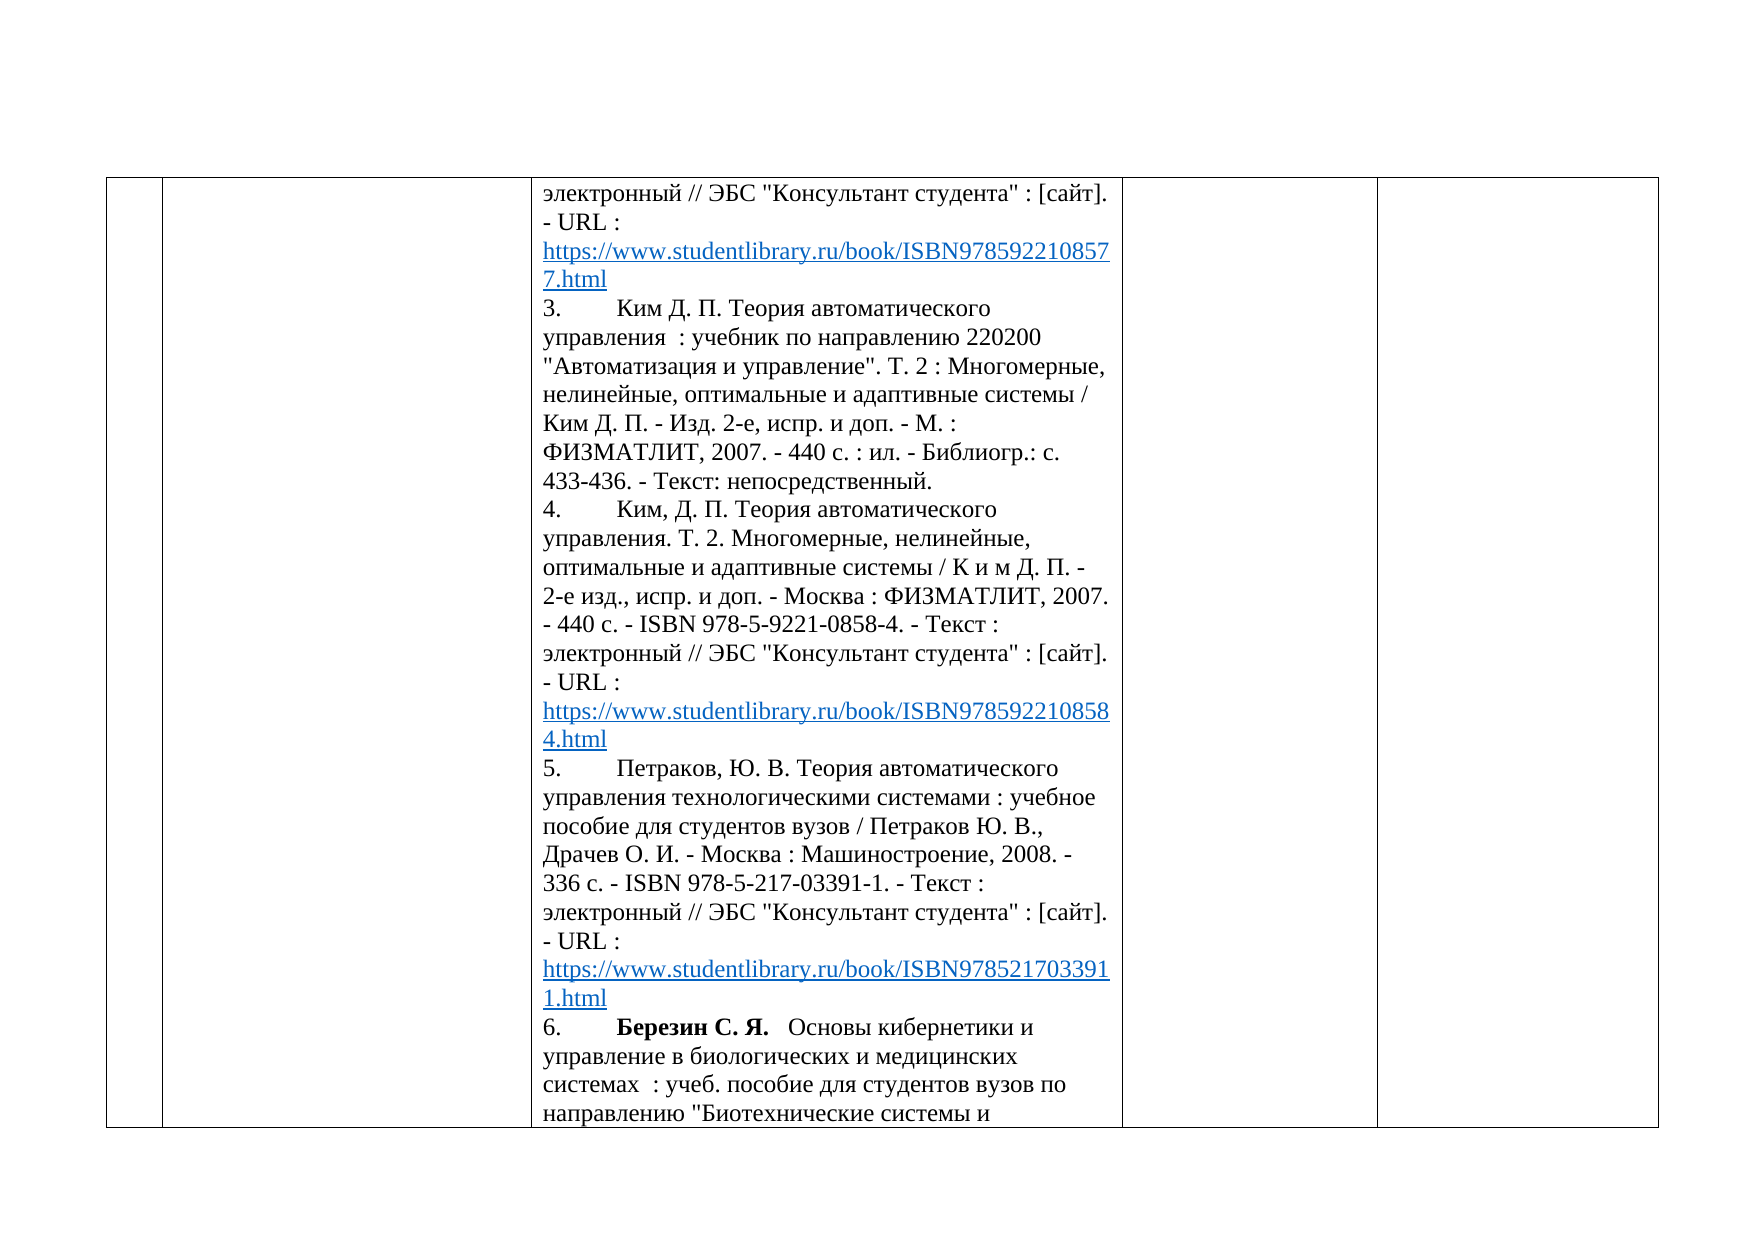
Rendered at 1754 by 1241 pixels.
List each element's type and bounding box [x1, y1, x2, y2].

table_cell [1123, 178, 1377, 1127]
table_cell [163, 178, 531, 1127]
table_cell [1378, 178, 1658, 1127]
table_cell [532, 178, 1122, 1127]
table_cell [107, 178, 162, 1127]
